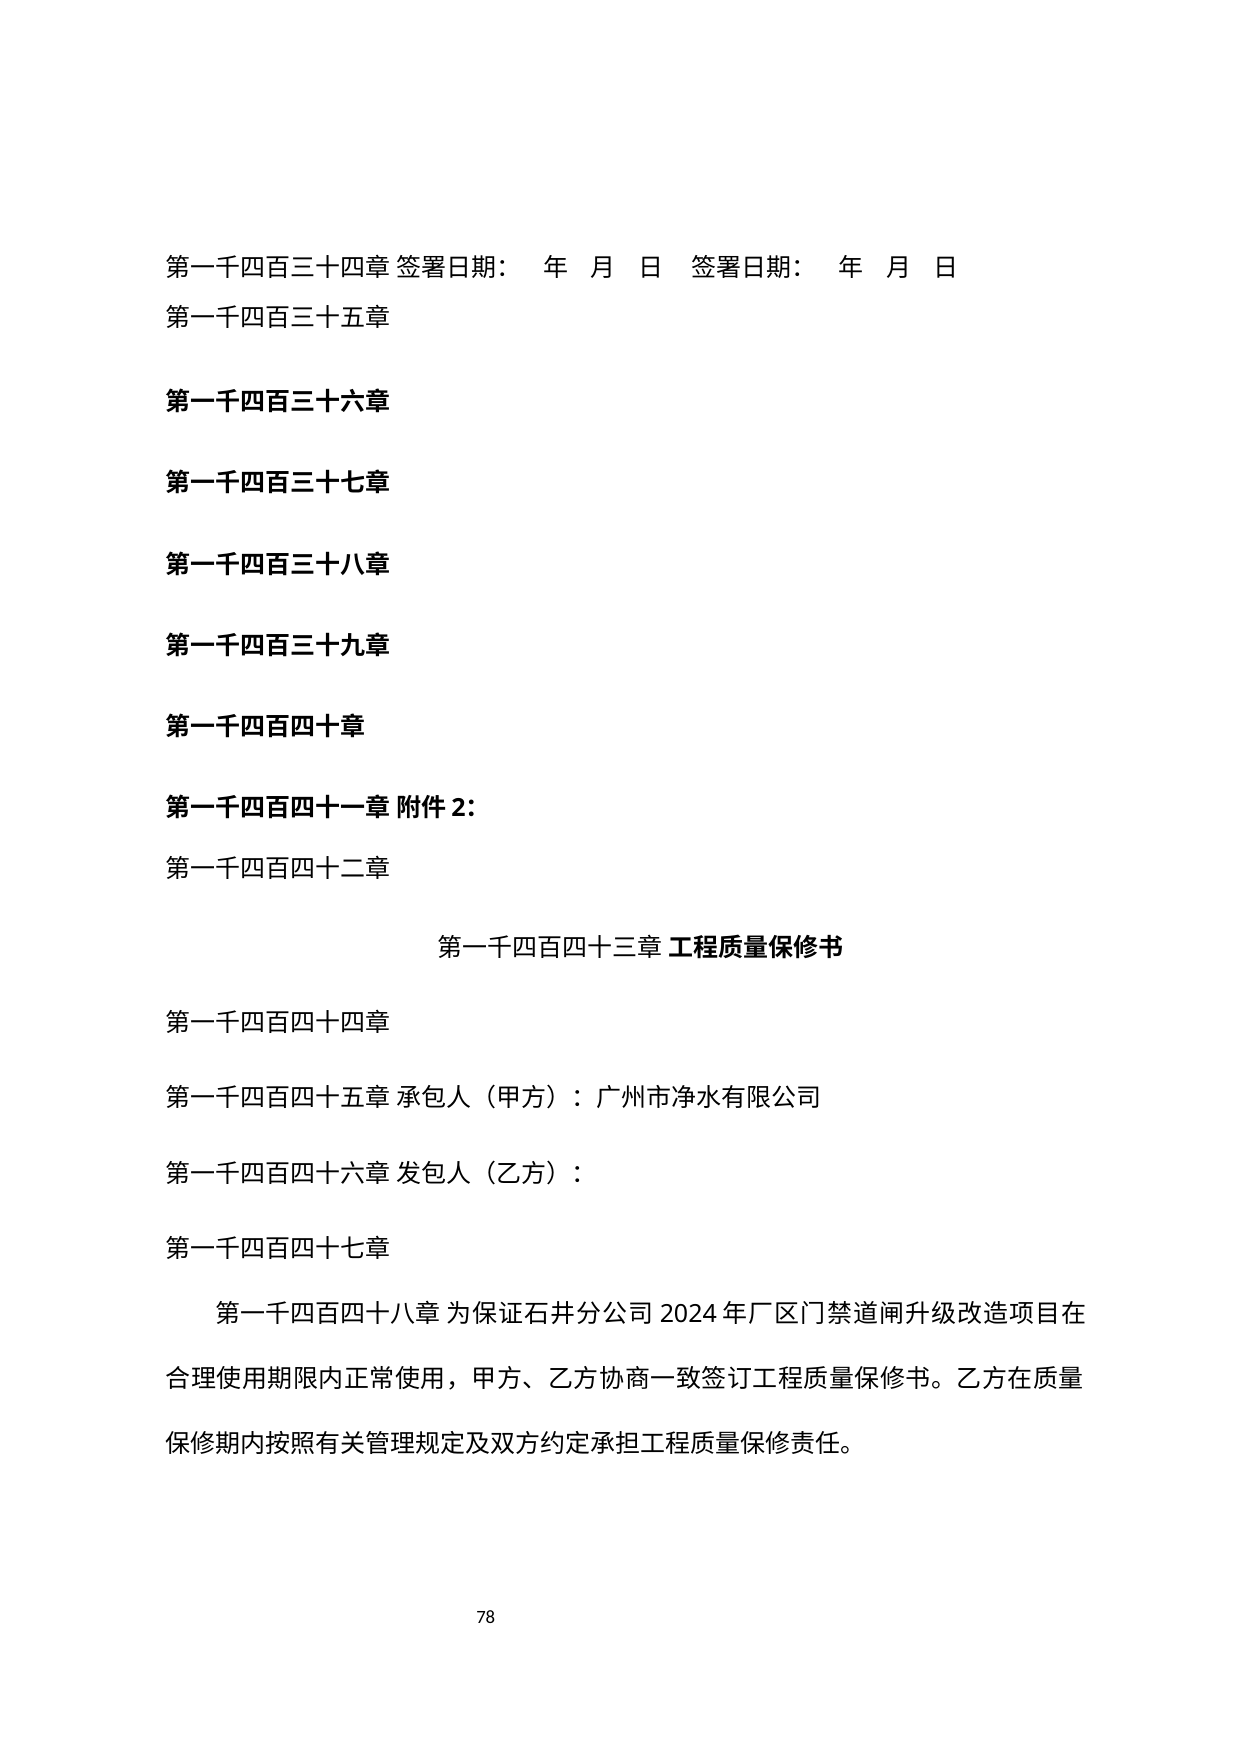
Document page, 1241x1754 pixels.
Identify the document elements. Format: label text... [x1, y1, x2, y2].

text 附件2： [165, 773, 1087, 838]
text 工程质量保修书 [191, 913, 1089, 978]
text 发包人（乙方）： [165, 1139, 1089, 1204]
text 签署日期： 年 月 日 签署日期： 年 月 日 [165, 233, 1087, 298]
text 为保证石井分公司2024年厂区门禁道闸升级改造项目在合理使用期限内正常使用，甲方、乙方协商一致签订工程质量保修书。乙方在质量保修期内按照有关管理规定及双方约定承担工程质量保修责任。 [165, 1279, 1087, 1474]
text 承包人（甲方）：广州市净水有限公司 [165, 1063, 1089, 1128]
